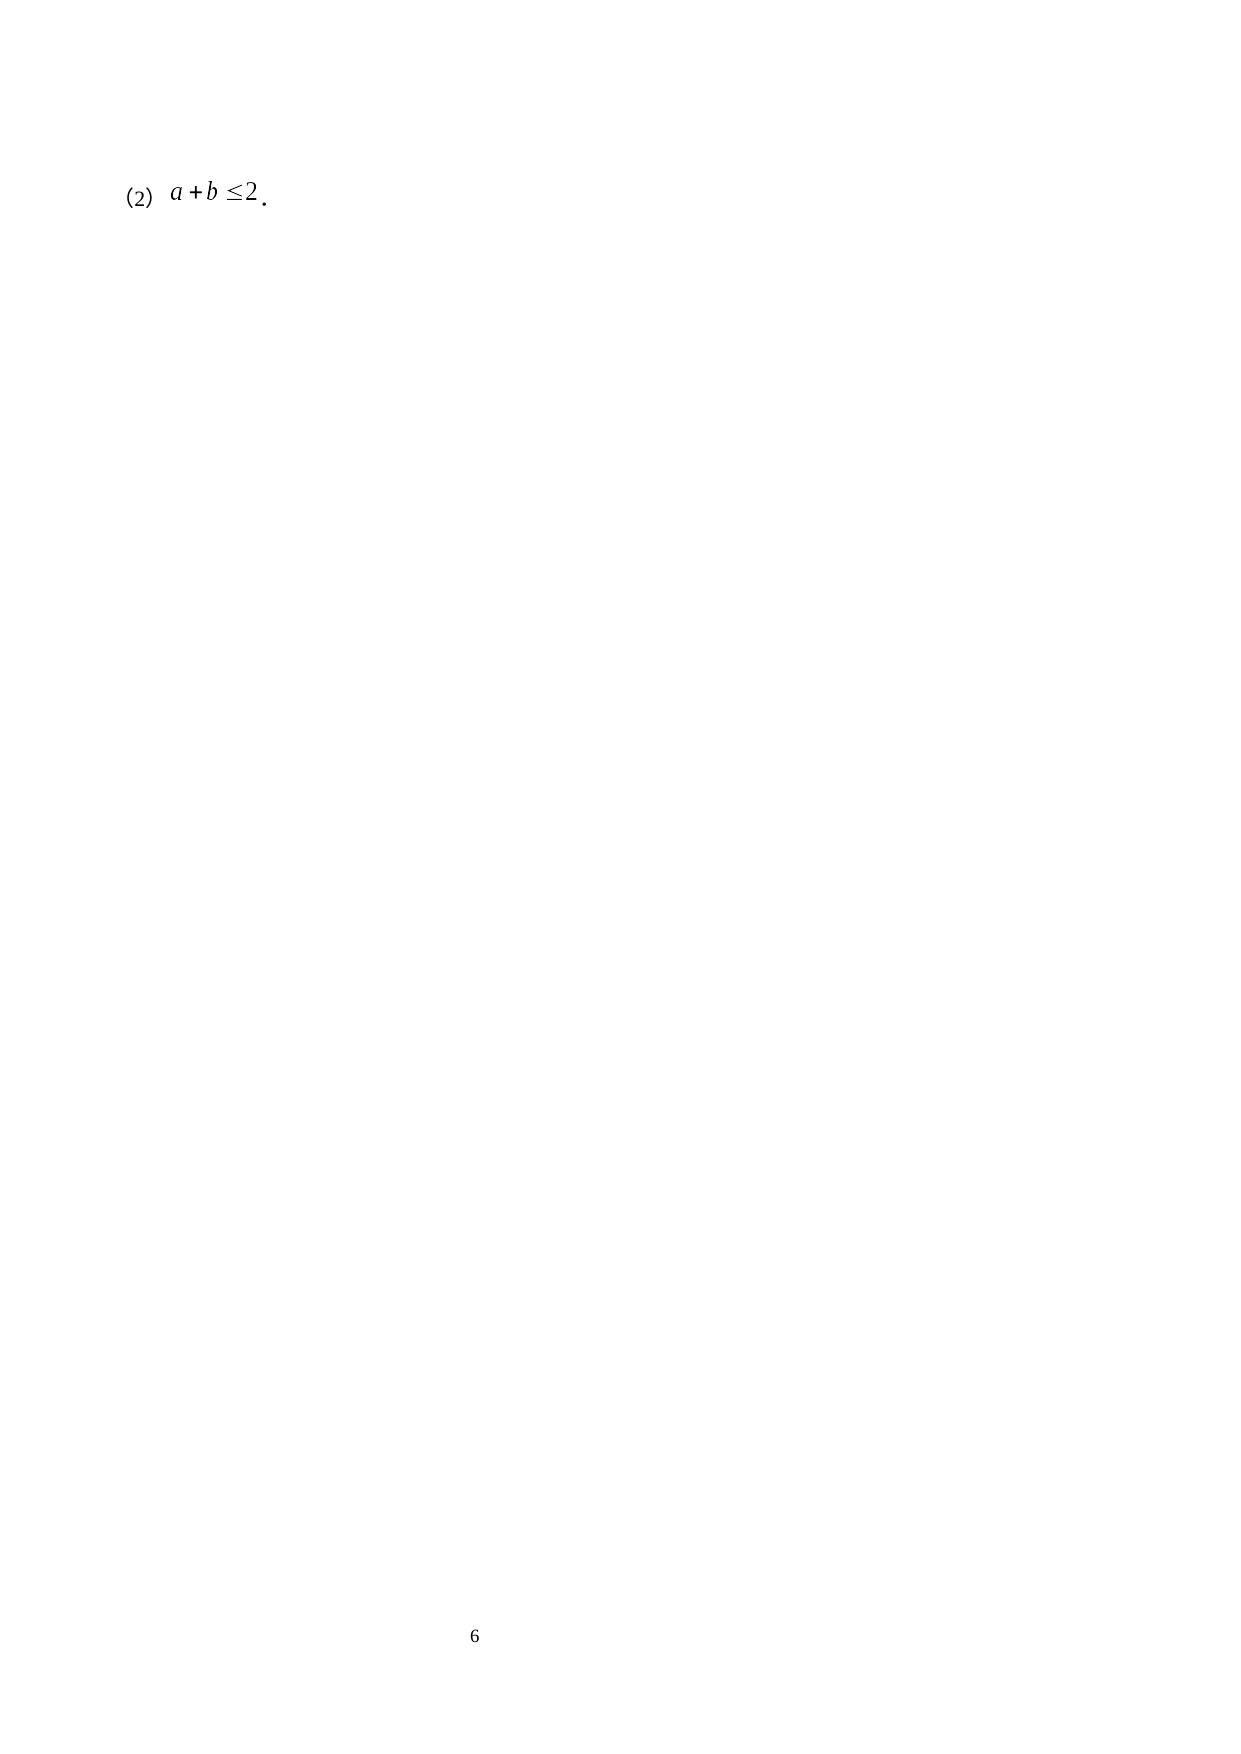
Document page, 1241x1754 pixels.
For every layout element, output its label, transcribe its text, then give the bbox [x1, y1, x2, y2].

text （2）． [112, 162, 1128, 227]
